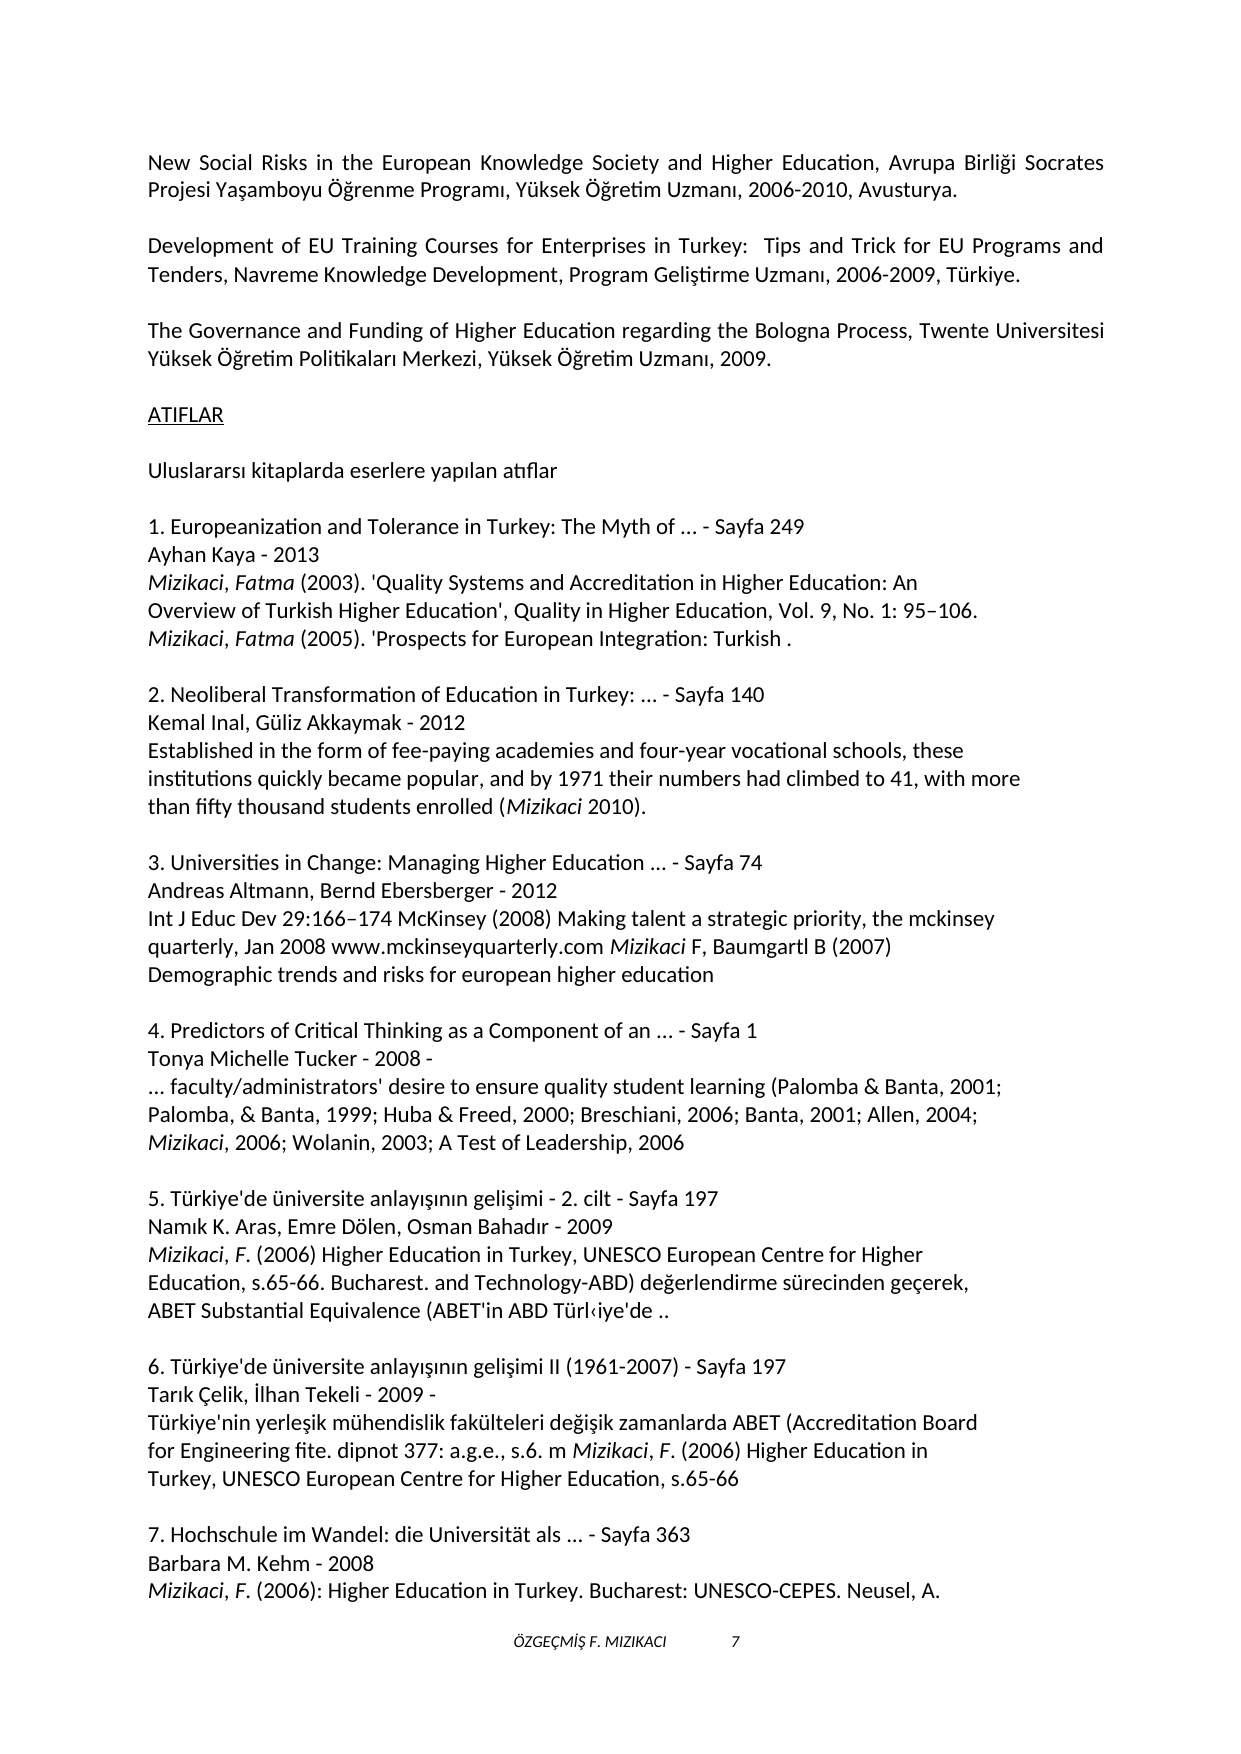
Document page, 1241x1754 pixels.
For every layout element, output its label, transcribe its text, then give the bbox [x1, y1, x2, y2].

text Mizikaci, Fatma (2005). 'Prospects for European Integration: Turkish . [148, 624, 1106, 652]
text institutions quickly became popular, and by 1971 their numbers had climbed to 41, with more [148, 764, 1106, 792]
text Andreas Altmann, Bernd Ebersberger - 2012 [148, 876, 1106, 904]
text Ayhan Kaya - 2013 [148, 540, 1106, 568]
text than fifty thousand students enrolled (Mizikaci 2010). [148, 792, 1106, 820]
text Tarık Çelik, İlhan Tekeli - 2009 - [148, 1381, 1106, 1408]
text Development of EU Training Courses for Enterprises in Turkey: Tips and Trick for EU Programs and Tenders, Navreme Knowledge Development, Program Geliştirme Uzmanı, 2006-2009, Türkiye. [148, 232, 1106, 288]
text Türkiye'nin yerleşik mühendislik fakülteleri değişik zamanlarda ABET (Accreditation Board [148, 1408, 1106, 1437]
text 2. Neoliberal Transformation of Education in Turkey: ... - Sayfa 140 [148, 680, 1106, 708]
text Kemal Inal, Güliz Akkaymak - 2012 [148, 708, 1106, 736]
text Barbara M. Kehm - 2008 [148, 1549, 1106, 1577]
text Tonya Michelle Tucker - 2008 - [148, 1044, 1106, 1072]
text Demographic trends and risks for european higher education [148, 960, 1106, 988]
text The Governance and Funding of Higher Education regarding the Bologna Process, Twente Universitesi Yüksek Öğretim Politikaları Merkezi, Yüksek Öğretim Uzmanı, 2009. [148, 316, 1106, 372]
text for Engineering fite. dipnot 377: a.g.e., s.6. m Mizikaci, F. (2006) Higher Education in [148, 1437, 1106, 1464]
text Turkey, UNESCO European Centre for Higher Education, s.65-66 [148, 1464, 1106, 1493]
text ABET Substantial Equivalence (ABET'in ABD Türl‹iye'de .. [148, 1296, 1106, 1324]
text Uluslararsı kitaplarda eserlere yapılan atıflar [148, 456, 1106, 484]
text Established in the form of fee-paying academies and four-year vocational schools, these [148, 736, 1106, 764]
text Palomba, & Banta, 1999; Huba & Freed, 2000; Breschiani, 2006; Banta, 2001; Allen, 2004; [148, 1100, 1106, 1128]
subtitle ATIFLAR [148, 400, 1106, 428]
text 4. Predictors of Critical Thinking as a Component of an ... - Sayfa 1 [148, 1016, 1106, 1044]
text 3. Universities in Change: Managing Higher Education ... - Sayfa 74 [148, 848, 1106, 876]
text Education, s.65-66. Bucharest. and Technology-ABD) değerlendirme sürecinden geçerek, [148, 1268, 1106, 1296]
text 5. Türkiye'de üniversite anlayışının gelişimi - 2. cilt - Sayfa 197 [148, 1184, 1106, 1212]
text 6. Türkiye'de üniversite anlayışının gelişimi II (1961-2007) - Sayfa 197 [148, 1352, 1106, 1381]
text Mizikaci, F. (2006) Higher Education in Turkey, UNESCO European Centre for Higher [148, 1240, 1106, 1268]
text Mizikaci, Fatma (2003). 'Quality Systems and Accreditation in Higher Education: An [148, 568, 1106, 596]
text quarterly, Jan 2008 www.mckinseyquarterly.com Mizikaci F, Baumgartl B (2007) [148, 932, 1106, 960]
text Mizikaci, 2006; Wolanin, 2003; A Test of Leadership, 2006 [148, 1128, 1106, 1156]
text Int J Educ Dev 29:166–174 McKinsey (2008) Making talent a strategic priority, the mckinsey [148, 904, 1106, 932]
text Overview of Turkish Higher Education', Quality in Higher Education, Vol. 9, No. 1: 95–106. [148, 596, 1106, 624]
text 7. Hochschule im Wandel: die Universität als ... - Sayfa 363 [148, 1521, 1106, 1549]
text Mizikaci, F. (2006): Higher Education in Turkey. Bucharest: UNESCO-CEPES. Neusel, A. [148, 1577, 1106, 1605]
text 1. Europeanization and Tolerance in Turkey: The Myth of ... - Sayfa 249 [148, 512, 1106, 540]
text New Social Risks in the European Knowledge Society and Higher Education, Avrupa Birliği Socrates Projesi Yaşamboyu Öğrenme Programı, Yüksek Öğretim Uzmanı, 2006-2010, Avusturya. [148, 148, 1106, 204]
text ... faculty/administrators' desire to ensure quality student learning (Palomba & Banta, 2001; [148, 1072, 1106, 1100]
text Namık K. Aras, Emre Dölen, Osman Bahadır - 2009 [148, 1212, 1106, 1240]
